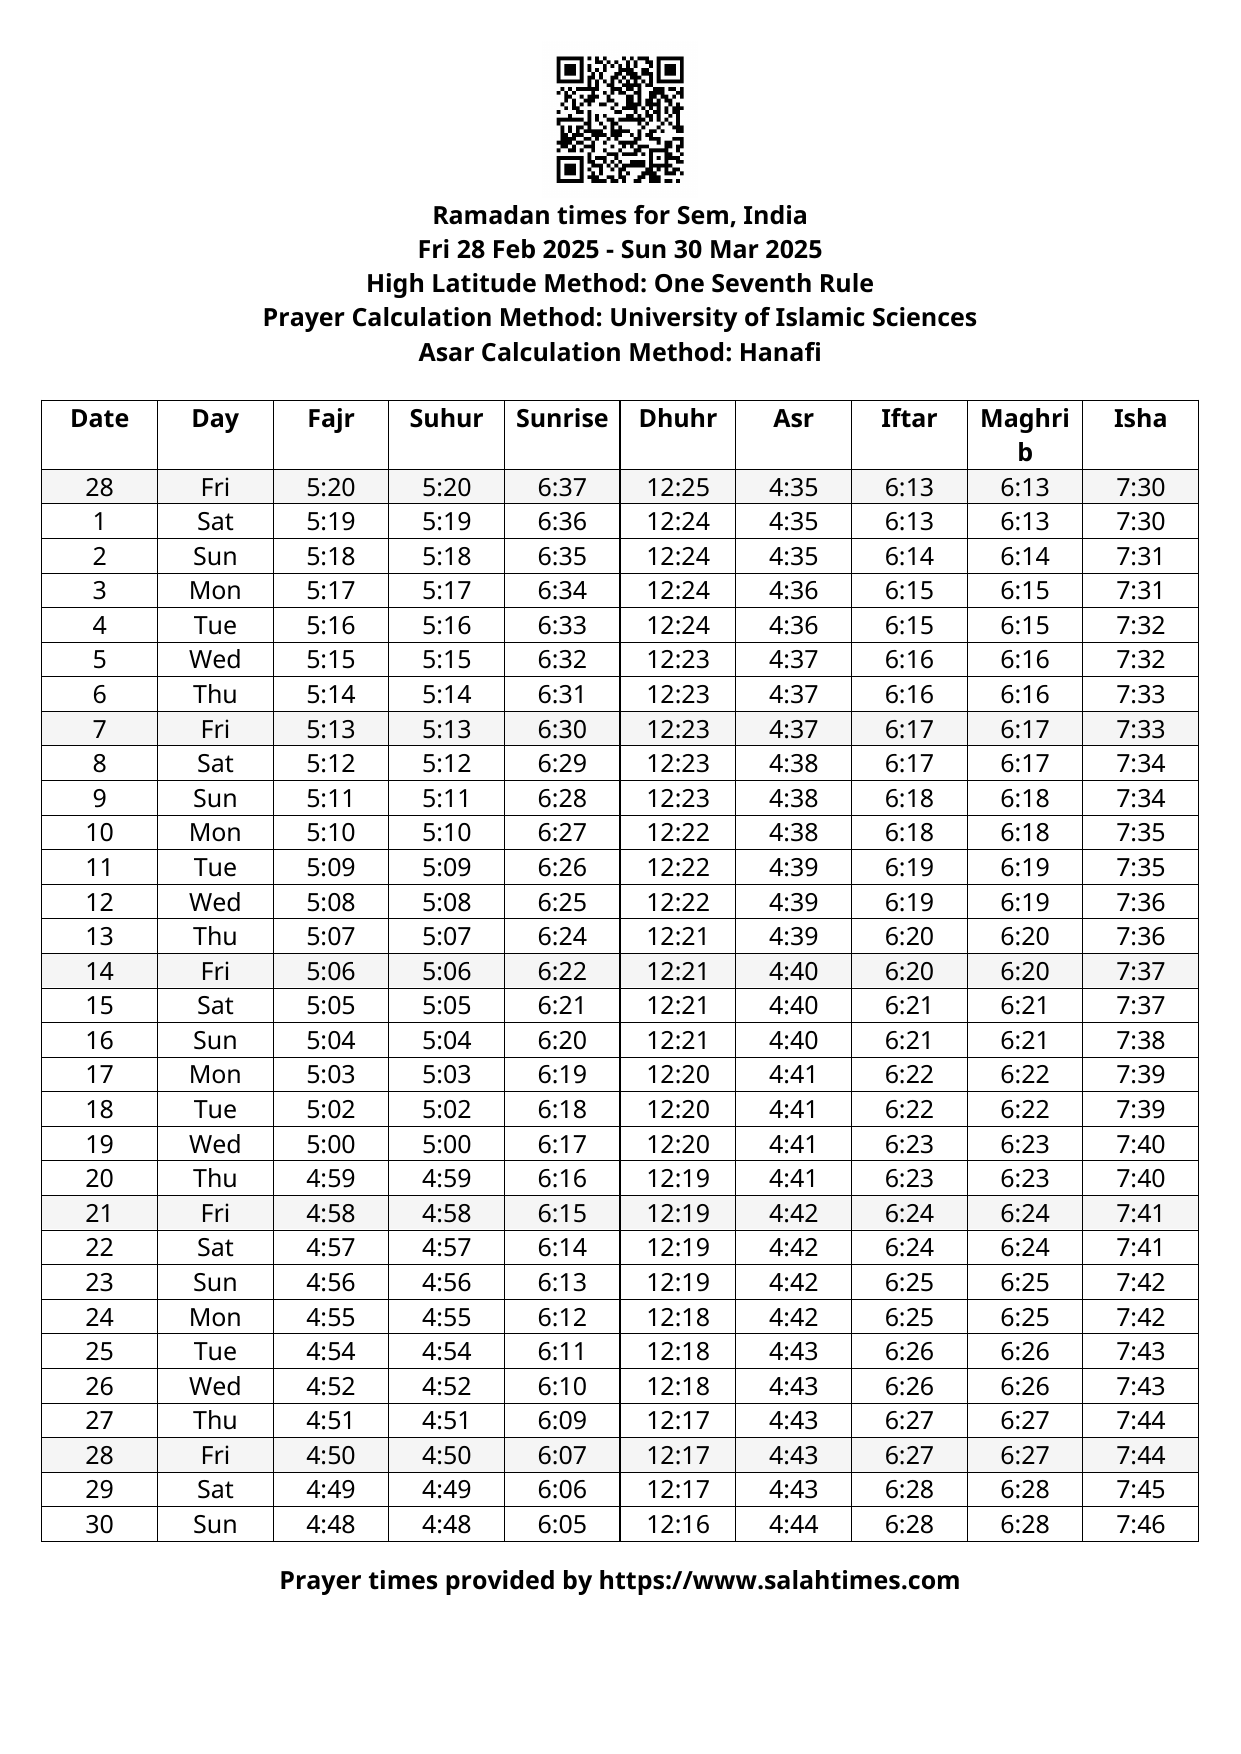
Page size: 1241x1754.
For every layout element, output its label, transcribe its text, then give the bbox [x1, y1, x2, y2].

table_cell 7:43 [1083, 1369, 1198, 1402]
table_cell 6:16 [505, 1161, 619, 1195]
table_cell 6:20 [505, 1023, 619, 1057]
table_cell 6:37 [505, 470, 619, 503]
table_cell 6:14 [852, 539, 967, 572]
table_cell 5:03 [274, 1058, 388, 1091]
table_cell 2 [42, 539, 157, 572]
table_cell 6:18 [852, 781, 967, 814]
table_cell 4:41 [736, 1127, 851, 1160]
table_cell 7:41 [1083, 1231, 1198, 1264]
table_cell Sun [158, 1507, 273, 1541]
table_cell 4:43 [736, 1473, 851, 1506]
table_cell 12:21 [621, 989, 735, 1022]
table_cell Tue [158, 608, 273, 642]
table_cell 12:21 [621, 919, 735, 953]
table_cell 4:37 [736, 677, 851, 711]
table_cell 6:28 [852, 1473, 967, 1506]
table_header Iftar [852, 401, 967, 469]
table_cell 9 [42, 781, 157, 814]
table_cell 6:18 [505, 1092, 619, 1126]
table_cell 7:34 [1083, 746, 1198, 780]
table_cell 4:50 [389, 1438, 504, 1472]
table_cell 7:33 [1083, 712, 1198, 745]
table_cell 7:32 [1083, 643, 1198, 676]
table_cell 5:07 [389, 919, 504, 953]
table_cell 6:07 [505, 1438, 619, 1472]
table_cell 20 [42, 1161, 157, 1195]
table_header Fajr [274, 401, 388, 469]
table_cell 5:14 [274, 677, 388, 711]
table_header Isha [1083, 401, 1198, 469]
table_cell Sun [158, 781, 273, 814]
table_cell 6:33 [505, 608, 619, 642]
table_cell 12:23 [621, 781, 735, 814]
table_cell 4:35 [736, 470, 851, 503]
table_cell 5:16 [274, 608, 388, 642]
table_cell Wed [158, 885, 273, 918]
table_cell 6:17 [505, 1127, 619, 1160]
table_header Day [158, 401, 273, 469]
table_cell 12:23 [621, 712, 735, 745]
table_cell 5:06 [389, 954, 504, 987]
table_cell 6:20 [852, 919, 967, 953]
table_cell 7:46 [1083, 1507, 1198, 1541]
table_cell 4:43 [736, 1404, 851, 1437]
table_cell 4:40 [736, 989, 851, 1022]
table_cell 12:24 [621, 574, 735, 607]
table_cell 4:48 [274, 1507, 388, 1541]
table_cell 4:37 [736, 712, 851, 745]
table_cell 6:28 [968, 1507, 1082, 1541]
table_cell 4:51 [274, 1404, 388, 1437]
table_cell 6:26 [852, 1369, 967, 1402]
table_cell 4:43 [736, 1334, 851, 1368]
table_cell 6:14 [968, 539, 1082, 572]
table_cell 15 [42, 989, 157, 1022]
table_cell 4:39 [736, 919, 851, 953]
table_cell 7:30 [1083, 470, 1198, 503]
table_cell 5:18 [389, 539, 504, 572]
table_cell 5:13 [274, 712, 388, 745]
table_cell 6:24 [852, 1196, 967, 1229]
table_cell 10 [42, 816, 157, 849]
table_cell Thu [158, 677, 273, 711]
table_cell Wed [158, 1369, 273, 1402]
table_cell 6:22 [968, 1058, 1082, 1091]
table_cell 7:35 [1083, 850, 1198, 884]
table_cell 4:35 [736, 504, 851, 538]
table_cell Fri [158, 712, 273, 745]
table_cell 5:09 [274, 850, 388, 884]
table_cell 6:29 [505, 746, 619, 780]
table_cell 6:19 [968, 850, 1082, 884]
table_cell 6:27 [968, 1438, 1082, 1472]
table_cell 6:34 [505, 574, 619, 607]
table_cell 7:36 [1083, 919, 1198, 953]
table_cell 4:38 [736, 746, 851, 780]
table_cell 4 [42, 608, 157, 642]
table_cell 4:36 [736, 574, 851, 607]
table_cell 6:18 [968, 816, 1082, 849]
table_cell 5:14 [389, 677, 504, 711]
table_cell Fri [158, 470, 273, 503]
table_cell 12 [42, 885, 157, 918]
table_cell 12:22 [621, 850, 735, 884]
table_cell 6:26 [968, 1369, 1082, 1402]
table_cell 3 [42, 574, 157, 607]
table_cell 6:12 [505, 1300, 619, 1333]
table_cell 6:25 [852, 1265, 967, 1299]
table_cell 4:42 [736, 1300, 851, 1333]
table_cell 7:39 [1083, 1058, 1198, 1091]
table_cell 6:11 [505, 1334, 619, 1368]
table_cell 5:20 [389, 470, 504, 503]
table_cell 4:42 [736, 1196, 851, 1229]
table_cell 5:09 [389, 850, 504, 884]
table_cell 4:54 [274, 1334, 388, 1368]
table_cell 6:13 [505, 1265, 619, 1299]
table_cell 23 [42, 1265, 157, 1299]
table_cell 7:41 [1083, 1196, 1198, 1229]
table_cell 1 [42, 504, 157, 538]
table_cell 12:19 [621, 1196, 735, 1229]
table_cell 6:18 [852, 816, 967, 849]
table_cell 6:20 [852, 954, 967, 987]
table_cell 4:50 [274, 1438, 388, 1472]
table_cell Sun [158, 539, 273, 572]
table_cell 4:58 [274, 1196, 388, 1229]
table_cell 12:24 [621, 539, 735, 572]
table_cell 4:39 [736, 885, 851, 918]
table_cell 12:21 [621, 1023, 735, 1057]
text High Latitude Method: One Seventh Rule [42, 266, 1198, 300]
table_cell Mon [158, 816, 273, 849]
table_cell Mon [158, 574, 273, 607]
table_cell 6:23 [852, 1161, 967, 1195]
table_cell 6:10 [505, 1369, 619, 1402]
table_cell 12:16 [621, 1507, 735, 1541]
table_cell 5:19 [389, 504, 504, 538]
table_cell 5:10 [274, 816, 388, 849]
table_cell 7:37 [1083, 989, 1198, 1022]
table_cell 12:24 [621, 608, 735, 642]
table_cell 7:44 [1083, 1404, 1198, 1437]
table_cell 4:40 [736, 954, 851, 987]
table_cell 4:38 [736, 816, 851, 849]
table_cell 4:48 [389, 1507, 504, 1541]
table_cell 6:15 [852, 574, 967, 607]
table_cell 5:16 [389, 608, 504, 642]
table_cell Fri [158, 1438, 273, 1472]
table_cell 6:26 [968, 1334, 1082, 1368]
table_cell 4:57 [389, 1231, 504, 1264]
table_cell 5:12 [274, 746, 388, 780]
table_cell 4:44 [736, 1507, 851, 1541]
table_cell 5:02 [389, 1092, 504, 1126]
table_header Date [42, 401, 157, 469]
table_cell 6:24 [968, 1196, 1082, 1229]
table_cell 6 [42, 677, 157, 711]
table_cell 6:25 [968, 1300, 1082, 1333]
table_cell 7:43 [1083, 1334, 1198, 1368]
table_cell 13 [42, 919, 157, 953]
table_cell Sat [158, 1473, 273, 1506]
table_cell 6:19 [852, 885, 967, 918]
table_cell 6:22 [505, 954, 619, 987]
table_cell 12:20 [621, 1092, 735, 1126]
table_cell Mon [158, 1300, 273, 1333]
table_cell 6:21 [968, 1023, 1082, 1057]
table_cell 5:04 [389, 1023, 504, 1057]
table_cell 4:49 [274, 1473, 388, 1506]
table_cell 6:20 [968, 954, 1082, 987]
table_cell 6:05 [505, 1507, 619, 1541]
table_cell 6:17 [968, 712, 1082, 745]
table_cell 6:23 [852, 1127, 967, 1160]
table_cell 6:22 [852, 1058, 967, 1091]
table_header Dhuhr [621, 401, 735, 469]
table_cell 4:41 [736, 1058, 851, 1091]
table_cell 6:18 [968, 781, 1082, 814]
table_cell 7:40 [1083, 1127, 1198, 1160]
table_cell 4:54 [389, 1334, 504, 1368]
table_cell Fri [158, 1196, 273, 1229]
table_cell 12:19 [621, 1161, 735, 1195]
table_cell 7:34 [1083, 781, 1198, 814]
table_cell 12:18 [621, 1369, 735, 1402]
table_cell 5:15 [389, 643, 504, 676]
table_cell 5:17 [389, 574, 504, 607]
table_cell 4:38 [736, 781, 851, 814]
table_cell 4:43 [736, 1438, 851, 1472]
table_cell 6:30 [505, 712, 619, 745]
table_cell 5 [42, 643, 157, 676]
table_cell 4:52 [274, 1369, 388, 1402]
table_cell Tue [158, 1334, 273, 1368]
table_cell 4:49 [389, 1473, 504, 1506]
table_cell 6:09 [505, 1404, 619, 1437]
table_cell 6:27 [852, 1438, 967, 1472]
table_cell Sat [158, 746, 273, 780]
table_cell 4:56 [389, 1265, 504, 1299]
table_cell 7:38 [1083, 1023, 1198, 1057]
table_cell 7:37 [1083, 954, 1198, 987]
table_cell 5:00 [389, 1127, 504, 1160]
table_cell 12:19 [621, 1265, 735, 1299]
table_cell 6:26 [505, 850, 619, 884]
table_cell 6:25 [505, 885, 619, 918]
text Ramadan times for Sem, India [42, 198, 1198, 232]
table_cell 19 [42, 1127, 157, 1160]
table_cell 4:42 [736, 1231, 851, 1264]
table_cell 6:17 [968, 746, 1082, 780]
table_cell 4:42 [736, 1265, 851, 1299]
table_cell 4:52 [389, 1369, 504, 1402]
table_cell 6:24 [852, 1231, 967, 1264]
table_cell 6:15 [968, 574, 1082, 607]
table_cell 12:21 [621, 954, 735, 987]
table_cell 6:32 [505, 643, 619, 676]
table_cell 5:10 [389, 816, 504, 849]
table_cell 4:43 [736, 1369, 851, 1402]
table_cell 7:42 [1083, 1265, 1198, 1299]
table_header Maghrib [968, 401, 1082, 469]
table_cell 7:39 [1083, 1092, 1198, 1126]
table_cell Fri [158, 954, 273, 987]
table_cell Sun [158, 1265, 273, 1299]
table_cell 6:16 [968, 677, 1082, 711]
table_cell 5:08 [274, 885, 388, 918]
table_cell 5:06 [274, 954, 388, 987]
table_cell 6:13 [852, 504, 967, 538]
table_cell 6:19 [852, 850, 967, 884]
table_header Suhur [389, 401, 504, 469]
table_cell 27 [42, 1404, 157, 1437]
table_cell 7:31 [1083, 574, 1198, 607]
table_cell 6:15 [852, 608, 967, 642]
table_cell 6:28 [505, 781, 619, 814]
table_cell 6:16 [852, 643, 967, 676]
table_cell 6:23 [968, 1127, 1082, 1160]
table_cell 7:32 [1083, 608, 1198, 642]
table_cell 4:41 [736, 1161, 851, 1195]
table_cell 26 [42, 1369, 157, 1402]
table_cell 12:17 [621, 1404, 735, 1437]
table_cell 6:31 [505, 677, 619, 711]
table_cell 4:51 [389, 1404, 504, 1437]
table_cell 4:55 [274, 1300, 388, 1333]
table_cell 6:21 [505, 989, 619, 1022]
table_cell 5:00 [274, 1127, 388, 1160]
table_cell 7:30 [1083, 504, 1198, 538]
table_cell 7:40 [1083, 1161, 1198, 1195]
table_cell 4:39 [736, 850, 851, 884]
table_cell 4:35 [736, 539, 851, 572]
table_cell 5:05 [274, 989, 388, 1022]
table_cell Tue [158, 1092, 273, 1126]
table_cell 24 [42, 1300, 157, 1333]
table_cell 6:15 [968, 608, 1082, 642]
table_cell Sun [158, 1023, 273, 1057]
table_cell 5:11 [389, 781, 504, 814]
table_cell Sat [158, 989, 273, 1022]
table_cell 5:13 [389, 712, 504, 745]
table_cell 12:19 [621, 1231, 735, 1264]
table_cell 6:27 [852, 1404, 967, 1437]
table_cell 6:27 [505, 816, 619, 849]
table_cell 4:56 [274, 1265, 388, 1299]
table_cell 5:19 [274, 504, 388, 538]
table_cell 6:16 [968, 643, 1082, 676]
table_cell 7:35 [1083, 816, 1198, 849]
table_cell Wed [158, 643, 273, 676]
table_cell 6:21 [852, 1023, 967, 1057]
table_cell 5:04 [274, 1023, 388, 1057]
table_cell 6:13 [968, 470, 1082, 503]
table_cell 12:22 [621, 816, 735, 849]
table_cell 12:17 [621, 1473, 735, 1506]
table_cell 7:36 [1083, 885, 1198, 918]
table_cell 11 [42, 850, 157, 884]
table_cell 25 [42, 1334, 157, 1368]
text Prayer Calculation Method: University of Islamic Sciences [42, 300, 1198, 334]
table_cell Wed [158, 1127, 273, 1160]
table_cell 6:19 [968, 885, 1082, 918]
table_cell 7:42 [1083, 1300, 1198, 1333]
table_cell 6:28 [852, 1507, 967, 1541]
table_cell 6:20 [968, 919, 1082, 953]
table_cell 5:07 [274, 919, 388, 953]
table_cell 4:57 [274, 1231, 388, 1264]
table_header Sunrise [505, 401, 619, 469]
table_cell 6:27 [968, 1404, 1082, 1437]
table_cell 5:11 [274, 781, 388, 814]
table_cell 6:19 [505, 1058, 619, 1091]
table_cell 12:18 [621, 1300, 735, 1333]
table_cell 6:17 [852, 746, 967, 780]
table_cell 6:21 [968, 989, 1082, 1022]
table_cell 4:36 [736, 608, 851, 642]
table_cell Sat [158, 1231, 273, 1264]
table_cell 6:24 [505, 919, 619, 953]
table_cell 12:23 [621, 677, 735, 711]
table_cell 6:21 [852, 989, 967, 1022]
table_cell 5:03 [389, 1058, 504, 1091]
table_cell 5:17 [274, 574, 388, 607]
table_cell 4:37 [736, 643, 851, 676]
table_cell 4:59 [274, 1161, 388, 1195]
table_cell Mon [158, 1058, 273, 1091]
table_cell 7:44 [1083, 1438, 1198, 1472]
table_cell 6:35 [505, 539, 619, 572]
table_cell 6:25 [968, 1265, 1082, 1299]
table_cell 4:58 [389, 1196, 504, 1229]
table_cell 12:17 [621, 1438, 735, 1472]
table_cell Thu [158, 1404, 273, 1437]
table_cell 12:24 [621, 504, 735, 538]
table_cell Tue [158, 850, 273, 884]
table_cell Thu [158, 1161, 273, 1195]
table_cell 6:36 [505, 504, 619, 538]
table_cell 18 [42, 1092, 157, 1126]
table_cell 7:31 [1083, 539, 1198, 572]
table_cell 6:15 [505, 1196, 619, 1229]
table_cell 6:28 [968, 1473, 1082, 1506]
table_cell 6:14 [505, 1231, 619, 1264]
table_cell 28 [42, 470, 157, 503]
table_cell 6:13 [968, 504, 1082, 538]
table_cell 12:25 [621, 470, 735, 503]
table_header Asr [736, 401, 851, 469]
table_cell 6:16 [852, 677, 967, 711]
table_cell 6:25 [852, 1300, 967, 1333]
text Fri 28 Feb 2025 - Sun 30 Mar 2025 [42, 232, 1198, 266]
table_cell 4:40 [736, 1023, 851, 1057]
table_cell 5:05 [389, 989, 504, 1022]
table_cell 12:23 [621, 643, 735, 676]
table_cell 12:20 [621, 1058, 735, 1091]
table_cell 6:23 [968, 1161, 1082, 1195]
table_cell 22 [42, 1231, 157, 1264]
table_cell 6:22 [852, 1092, 967, 1126]
table_cell 30 [42, 1507, 157, 1541]
table_cell 7:45 [1083, 1473, 1198, 1506]
table_cell 6:26 [852, 1334, 967, 1368]
table_cell 12:22 [621, 885, 735, 918]
table_cell 12:18 [621, 1334, 735, 1368]
table_cell 5:08 [389, 885, 504, 918]
table_cell Thu [158, 919, 273, 953]
table_cell 14 [42, 954, 157, 987]
table_cell 6:06 [505, 1473, 619, 1506]
table_cell Sat [158, 504, 273, 538]
table_cell 29 [42, 1473, 157, 1506]
table_cell 4:59 [389, 1161, 504, 1195]
table_cell 17 [42, 1058, 157, 1091]
table_cell 5:15 [274, 643, 388, 676]
table_cell 6:22 [968, 1092, 1082, 1126]
table_cell 6:17 [852, 712, 967, 745]
table_cell 28 [42, 1438, 157, 1472]
table_cell 7:33 [1083, 677, 1198, 711]
table_cell 5:18 [274, 539, 388, 572]
table_cell 4:41 [736, 1092, 851, 1126]
table_cell 5:02 [274, 1092, 388, 1126]
table_cell 16 [42, 1023, 157, 1057]
table_cell 12:23 [621, 746, 735, 780]
table_cell 8 [42, 746, 157, 780]
table_cell 5:20 [274, 470, 388, 503]
table_cell 12:20 [621, 1127, 735, 1160]
table_cell 4:55 [389, 1300, 504, 1333]
text Prayer times provided by https://www.salahtimes.com [42, 1563, 1198, 1597]
table_cell 6:24 [968, 1231, 1082, 1264]
table_cell 6:13 [852, 470, 967, 503]
table_cell 5:12 [389, 746, 504, 780]
picture [542, 41, 699, 198]
table_cell 7 [42, 712, 157, 745]
text Asar Calculation Method: Hanafi [42, 334, 1198, 368]
table_cell 21 [42, 1196, 157, 1229]
